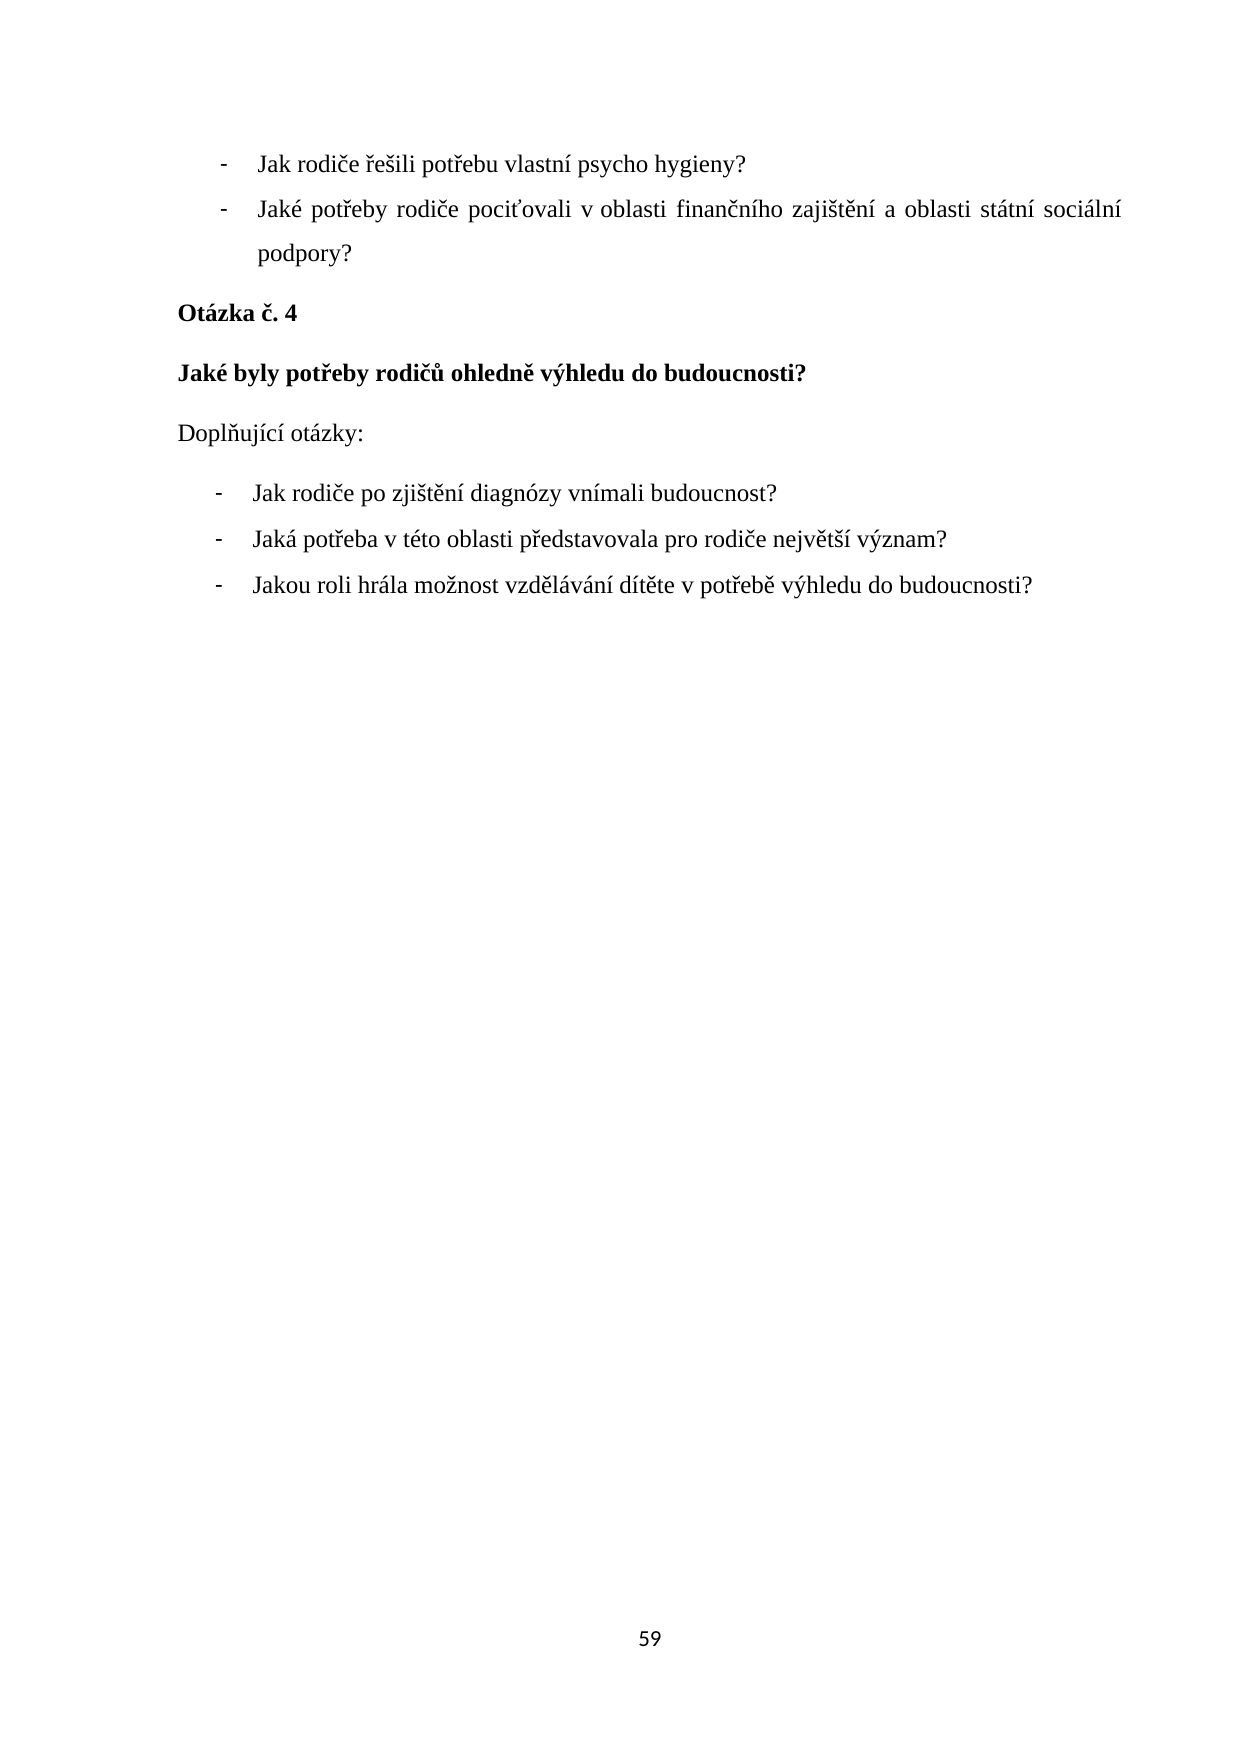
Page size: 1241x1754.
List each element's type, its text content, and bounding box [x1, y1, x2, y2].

list Jaké potřeby rodiče pociťovali v oblasti finančního zajištění a oblasti státní sociální podpory? [220, 193, 1122, 267]
list Jaká potřeba v této oblasti představovala pro rodiče největší význam? [215, 523, 1122, 554]
text Otázka č. 4 [177, 298, 1122, 327]
text Jaké byly potřeby rodičů ohledně výhledu do budoucnosti? [177, 358, 1122, 387]
list Jakou roli hrála možnost vzdělávání dítěte v potřebě výhledu do budoucnosti? [215, 569, 1122, 599]
list Jak rodiče po zjištění diagnózy vnímali budoucnost? [215, 477, 1122, 508]
text Doplňující otázky: [177, 418, 1122, 446]
list Jak rodiče řešili potřebu vlastní psycho hygieny? [220, 148, 1122, 178]
